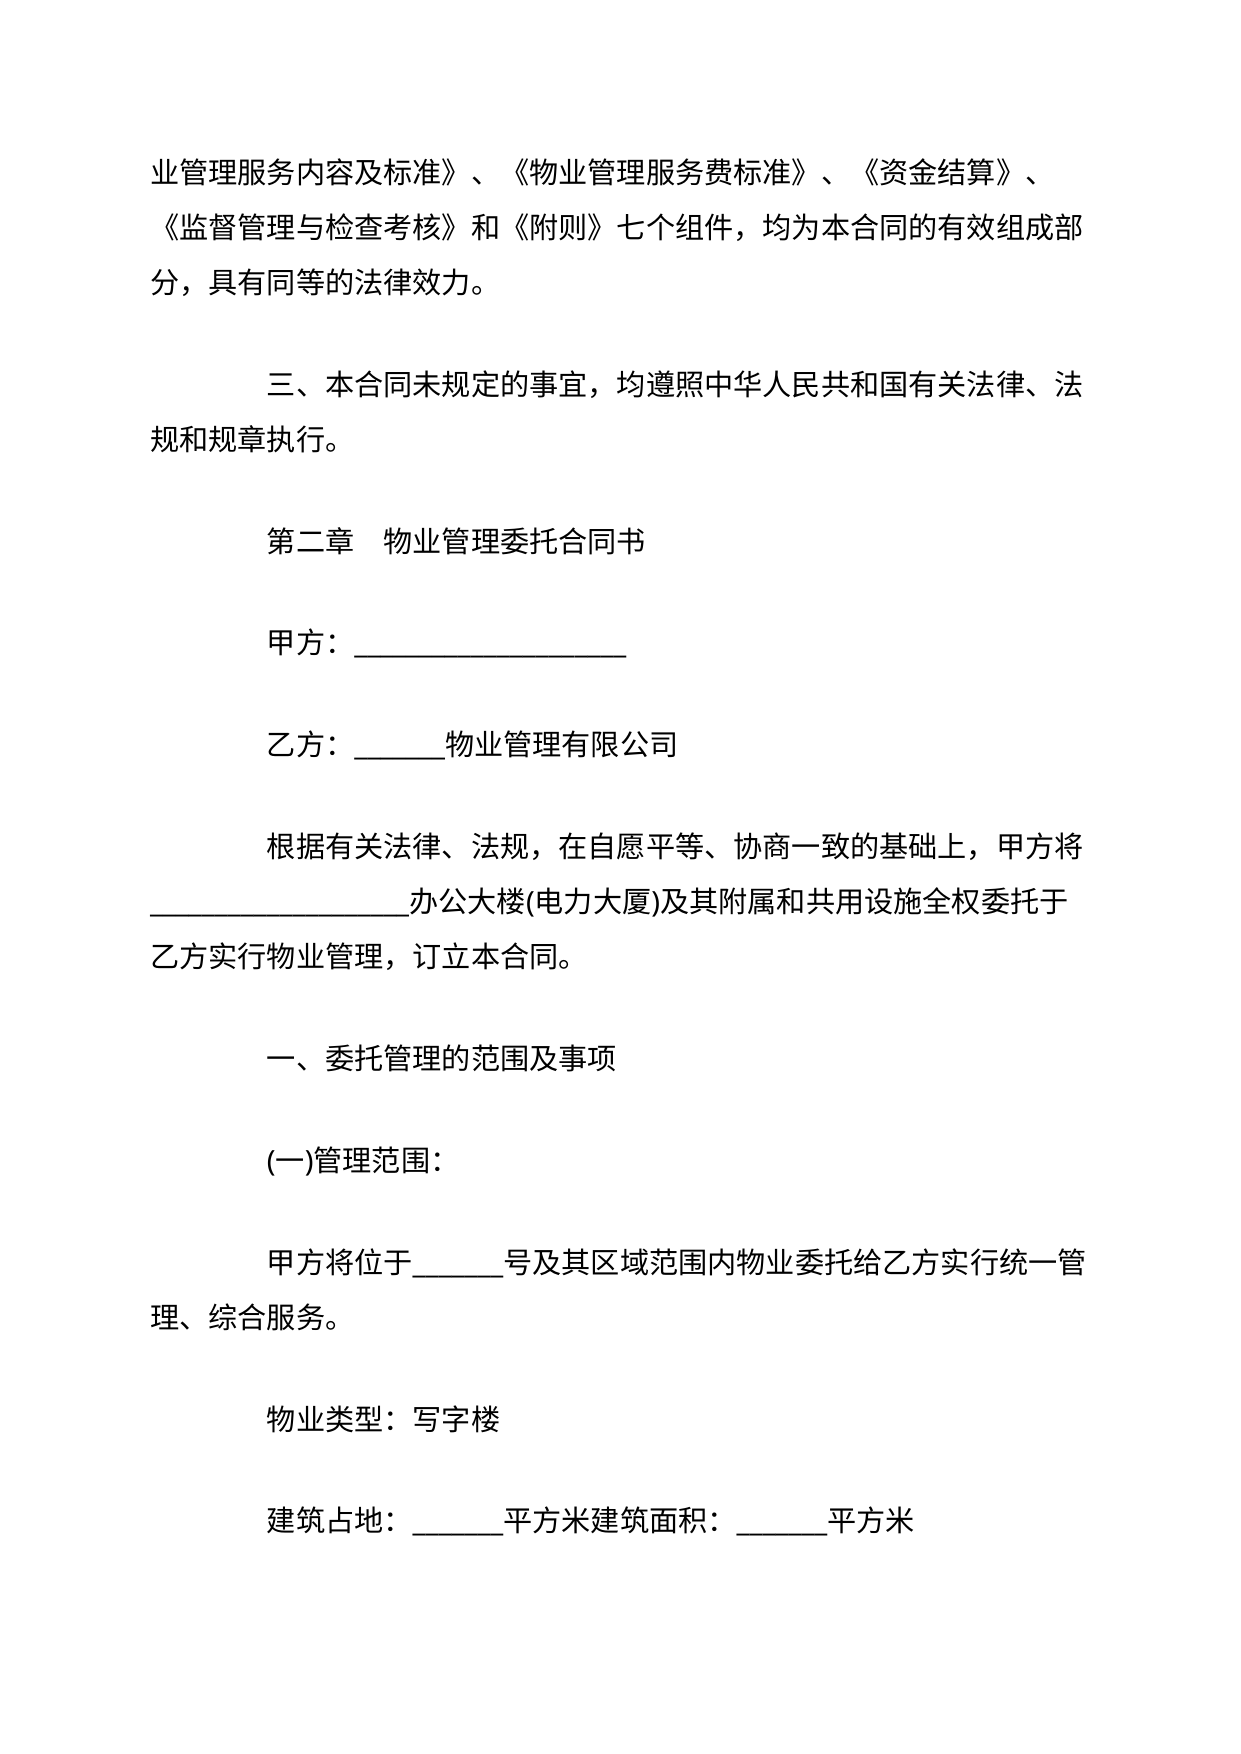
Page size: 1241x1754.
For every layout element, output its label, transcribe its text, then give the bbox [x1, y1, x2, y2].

text 物业类型：写字楼 [150, 1396, 1090, 1438]
text 甲方：_____________________ [150, 620, 1090, 662]
text 根据有关法律、法规，在自愿平等、协商一致的基础上，甲方将____________________办公大楼(电力大厦)及其附属和共用设施全权委托于乙方实行物业管理，订立本合同。 [150, 824, 1090, 976]
text 第二章 物业管理委托合同书 [150, 518, 1090, 561]
text 建筑占地：_______平方米建筑面积：_______平方米 [150, 1498, 1090, 1540]
text 乙方：_______物业管理有限公司 [150, 722, 1090, 764]
text 一、委托管理的范围及事项 [150, 1036, 1090, 1078]
text 甲方将位于_______号及其区域范围内物业委托给乙方实行统一管理、综合服务。 [150, 1239, 1090, 1337]
text (一)管理范围： [150, 1137, 1090, 1180]
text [150, 150, 1090, 302]
text 三、本合同未规定的事宜，均遵照中华人民共和国有关法律、法规和规章执行。 [150, 362, 1090, 459]
